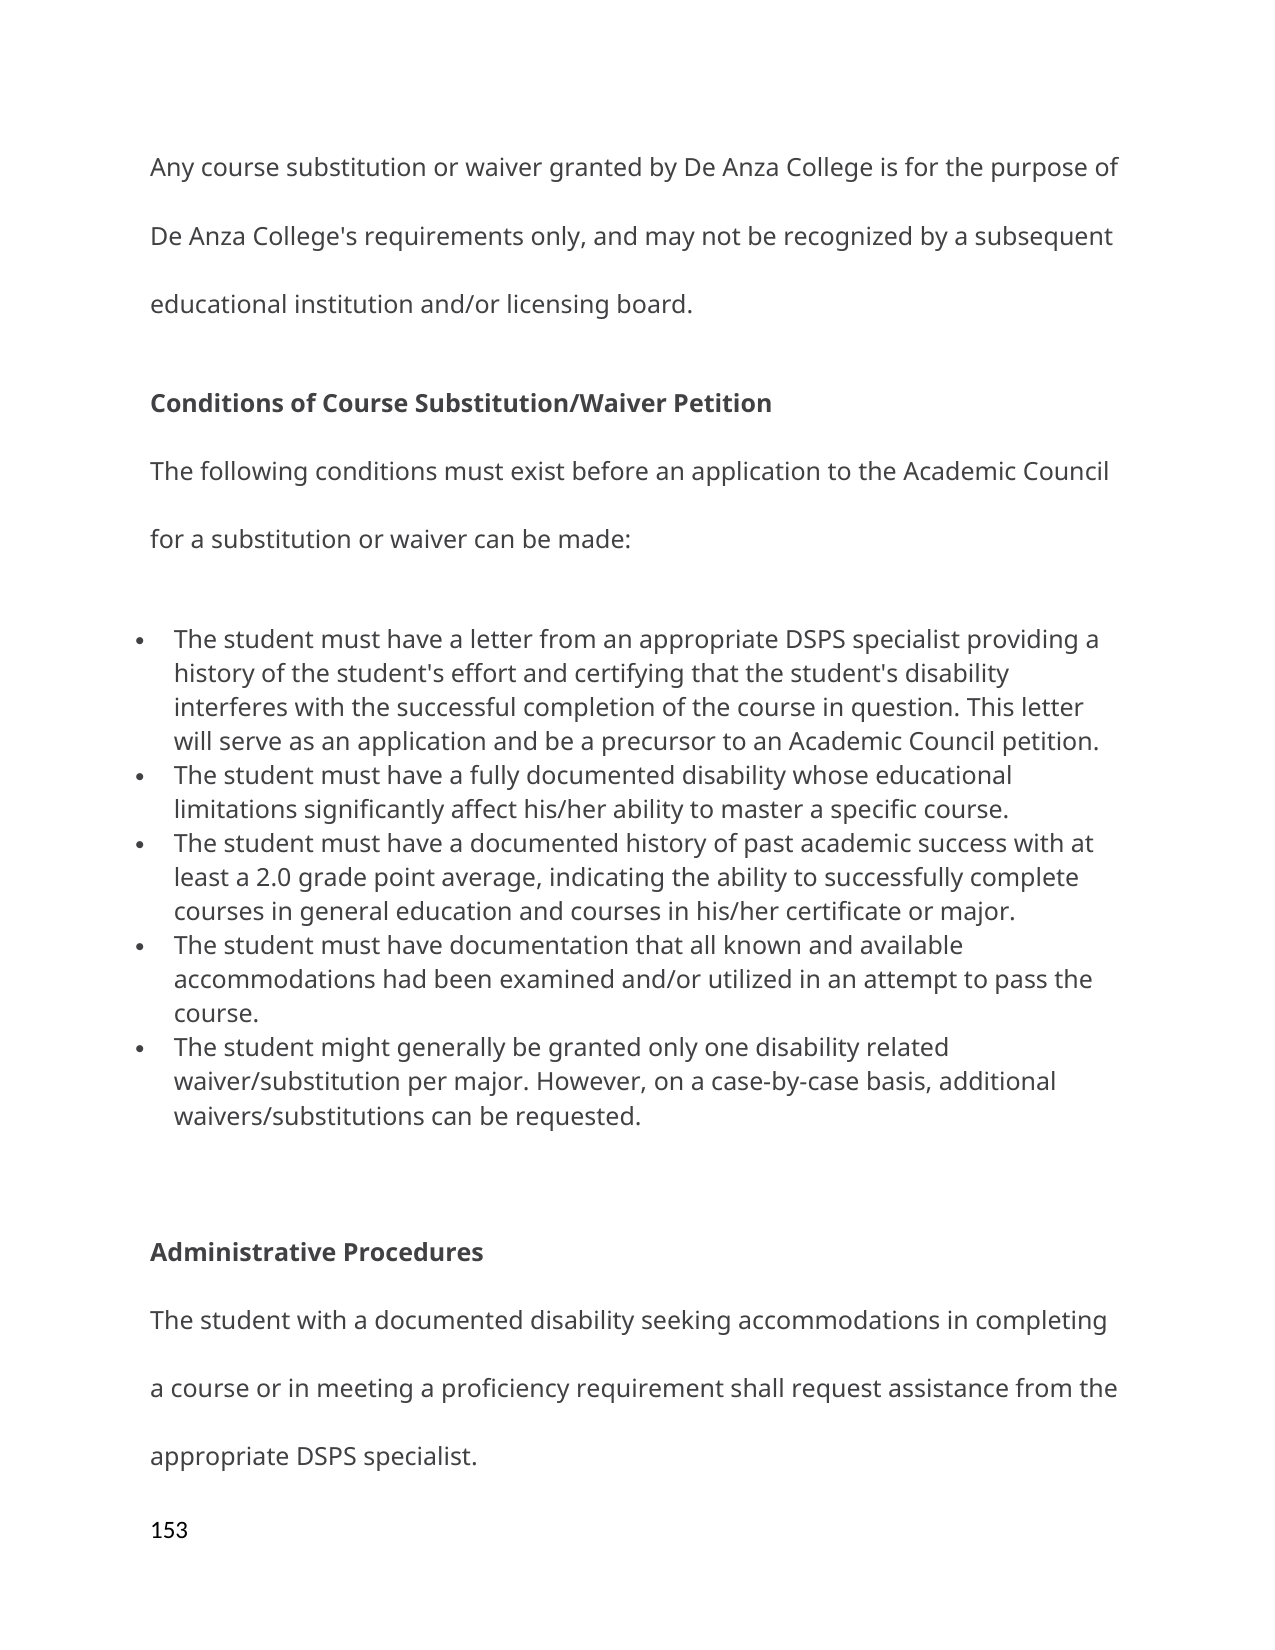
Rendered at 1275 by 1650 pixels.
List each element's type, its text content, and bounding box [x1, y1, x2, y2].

list The student must have a letter from an appropriate DSPS specialist providing a history of the student's effort and certifying that the student's disability interferes with the successful completion of the course in question. This letter will serve as an application and be a precursor to an Academic Council petition. [136, 621, 1125, 757]
text Any course substitution or waiver granted by De Anza College is for the purpose of De Anza College's requirements only, and may not be recognized by a subsequent educational institution and/or licensing board. [150, 150, 1125, 320]
text The student with a documented disability seeking accommodations in completing a course or in meeting a proficiency requirement shall request assistance from the appropriate DSPS specialist. [150, 1302, 1125, 1473]
text Conditions of Course Substitution/Waiver Petition [150, 386, 1125, 420]
list The student must have a documented history of past academic success with at least a 2.0 grade point average, indicating the ability to successfully complete courses in general education and courses in his/her certificate or major. [136, 826, 1125, 928]
list The student must have a fully documented disability whose educational limitations significantly affect his/her ability to master a specific course. [136, 757, 1125, 826]
list The student must have documentation that all known and available accommodations had been examined and/or utilized in an attempt to pass the course. [136, 928, 1125, 1030]
list The student might generally be granted only one disability related waiver/substitution per major. However, on a case-by-case basis, additional waivers/substitutions can be requested. [136, 1030, 1125, 1132]
text The following conditions must exist before an application to the Academic Council for a substitution or waiver can be made: [150, 454, 1125, 556]
text Administrative Procedures [150, 1234, 1125, 1268]
